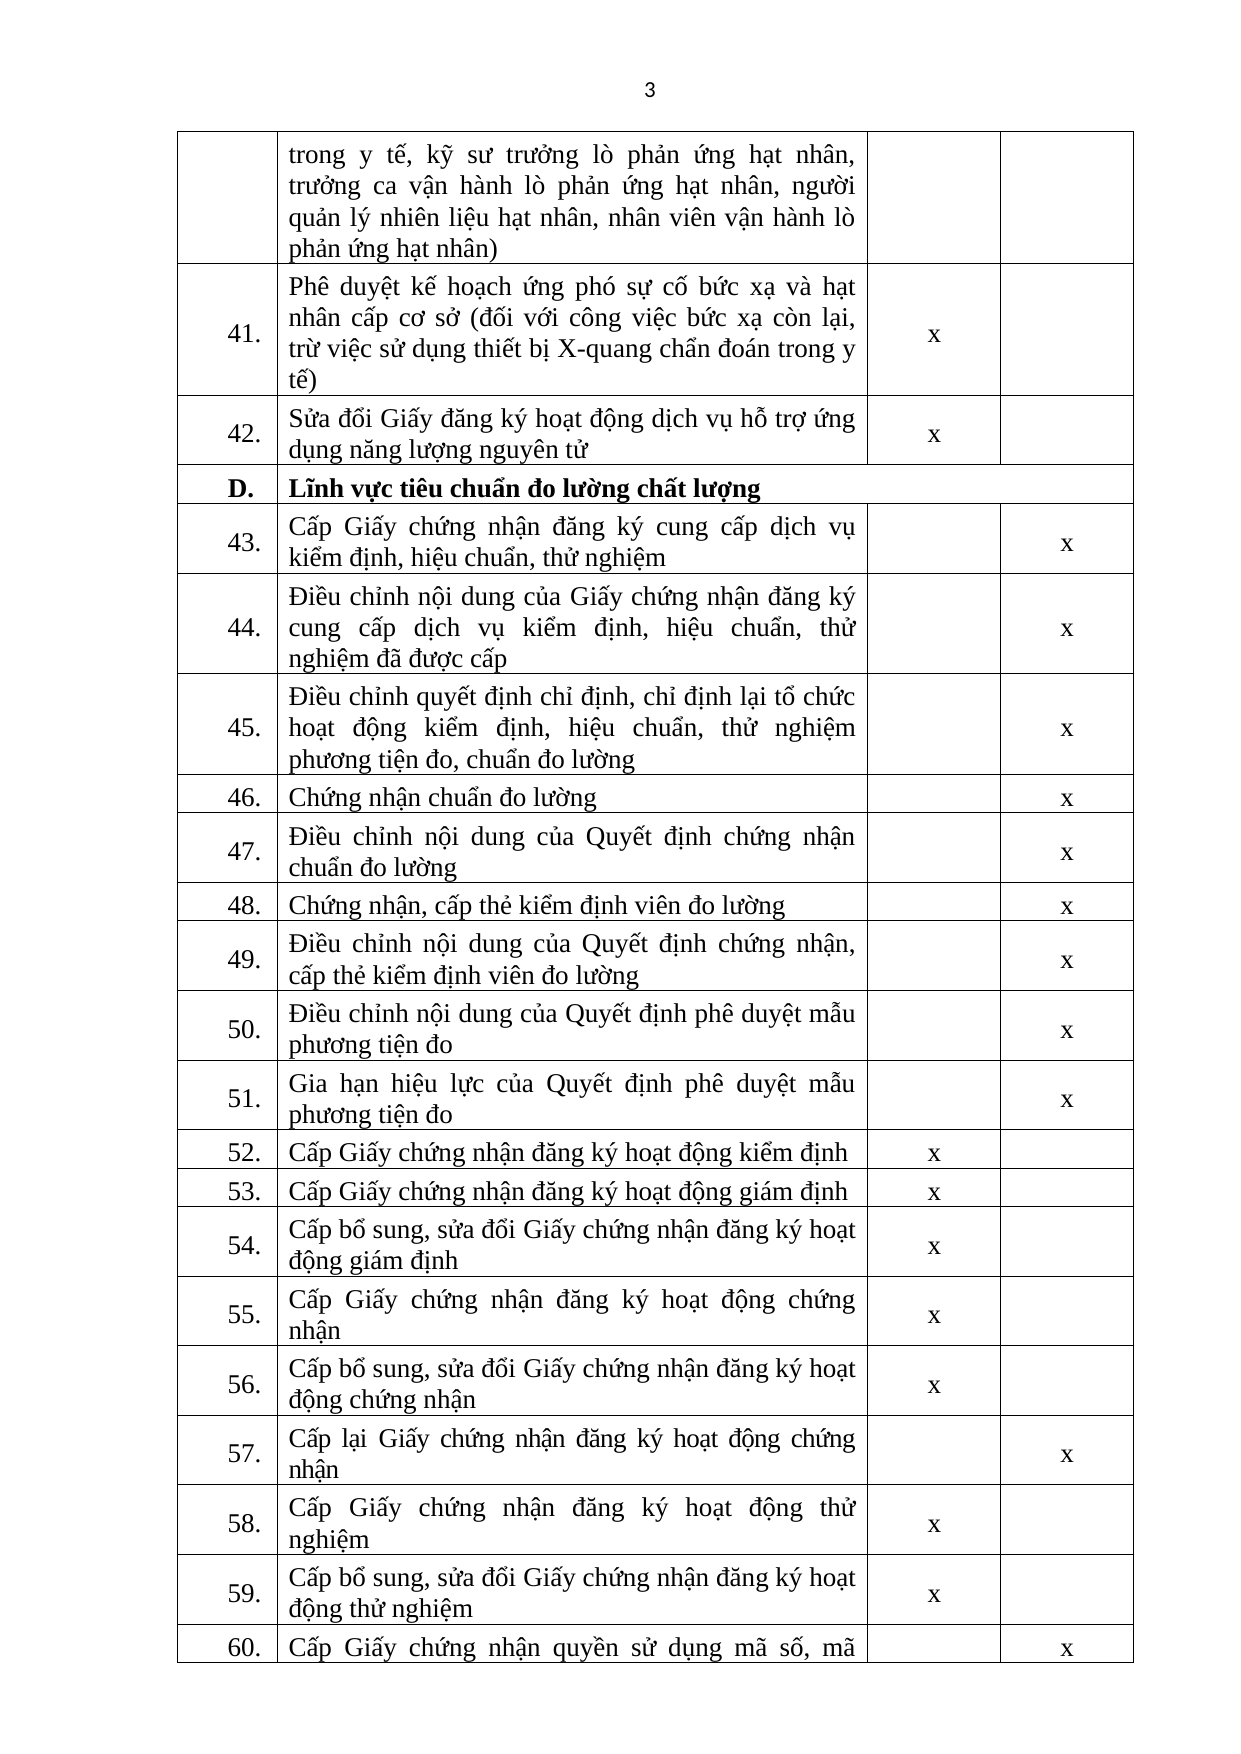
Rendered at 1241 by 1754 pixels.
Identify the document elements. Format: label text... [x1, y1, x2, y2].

table_cell [178, 1169, 277, 1206]
table_cell [178, 1277, 277, 1345]
table_cell Cấp bổ sung, sửa đổi Giấy chứng nhận đăng ký hoạt động thử nghiệm [278, 1555, 867, 1623]
table_cell x [1001, 504, 1133, 572]
table_cell [178, 504, 277, 572]
table_cell Điều chỉnh nội dung của Quyết định chứng nhận chuẩn đo lường [278, 813, 867, 882]
table_cell Điều chỉnh nội dung của Quyết định chứng nhận, cấp thẻ kiểm định viên đo lường [278, 921, 867, 990]
table_cell Cấp Giấy chứng nhận đăng ký hoạt động giám định [278, 1169, 867, 1206]
table_cell [1001, 1346, 1133, 1415]
table_cell [178, 921, 277, 990]
table_cell [1001, 132, 1133, 263]
table_cell [178, 396, 277, 464]
table_cell [868, 674, 1000, 774]
table_cell [178, 991, 277, 1059]
table_cell [178, 775, 277, 812]
table_cell [868, 775, 1000, 812]
table_cell x [868, 396, 1000, 464]
table_cell [868, 504, 1000, 572]
table_cell [178, 1485, 277, 1554]
table_cell x [868, 1130, 1000, 1167]
table_cell x [1001, 883, 1133, 920]
table_cell Gia hạn hiệu lực của Quyết định phê duyệt mẫu phương tiện đo [278, 1061, 867, 1129]
table_cell Lĩnh vực tiêu chuẩn đo lường chất lượng [278, 465, 1133, 503]
table_cell x [868, 1277, 1000, 1345]
table_cell [178, 1207, 277, 1276]
table_cell [1001, 1485, 1133, 1554]
table_cell [178, 1130, 277, 1167]
table_cell Cấp Giấy chứng nhận đăng ký hoạt động thử nghiệm [278, 1485, 867, 1554]
table_cell D. [178, 465, 277, 503]
table_cell [1001, 1555, 1133, 1623]
table_cell [178, 1346, 277, 1415]
table_cell x [1001, 674, 1133, 774]
table_cell Cấp Giấy chứng nhận đăng ký hoạt động chứng nhận [278, 1277, 867, 1345]
table_cell Điều chỉnh nội dung của Giấy chứng nhận đăng ký cung cấp dịch vụ kiểm định, hiệu chuẩn, thử nghiệm đã được cấp [278, 574, 867, 673]
table_cell x [868, 1485, 1000, 1554]
table_cell x [868, 264, 1000, 395]
table_cell x [1001, 775, 1133, 812]
table_cell [868, 1625, 1000, 1662]
table_cell [178, 674, 277, 774]
table_cell x [1001, 813, 1133, 882]
table_cell [178, 574, 277, 673]
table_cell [278, 1625, 867, 1662]
table_cell [868, 883, 1000, 920]
table_cell x [868, 1555, 1000, 1623]
table_cell x [868, 1207, 1000, 1276]
table_cell [178, 813, 277, 882]
table_cell Phê duyệt kế hoạch ứng phó sự cố bức xạ và hạt nhân cấp cơ sở (đối với công việc bức xạ còn lại, trừ việc sử dụng thiết bị X-quang chẩn đoán trong y tế) [278, 264, 867, 395]
table_cell [178, 1061, 277, 1129]
table_cell [868, 991, 1000, 1059]
table_cell Điều chỉnh quyết định chỉ định, chỉ định lại tổ chức hoạt động kiểm định, hiệu chuẩn, thử nghiệm phương tiện đo, chuẩn đo lường [278, 674, 867, 774]
table_cell [1001, 1277, 1133, 1345]
table_cell [868, 574, 1000, 673]
table_cell x [1001, 991, 1133, 1059]
table_cell [1001, 396, 1133, 464]
table_cell [1001, 264, 1133, 395]
table_cell [1001, 1169, 1133, 1206]
table_cell Cấp Giấy chứng nhận đăng ký cung cấp dịch vụ kiểm định, hiệu chuẩn, thử nghiệm [278, 504, 867, 572]
table_cell Cấp bổ sung, sửa đổi Giấy chứng nhận đăng ký hoạt động chứng nhận [278, 1346, 867, 1415]
table_cell [178, 1416, 277, 1484]
table_cell [1001, 1207, 1133, 1276]
table_cell x [868, 1346, 1000, 1415]
table_cell [868, 813, 1000, 882]
table_cell Điều chỉnh nội dung của Quyết định phê duyệt mẫu phương tiện đo [278, 991, 867, 1059]
table_cell [178, 1555, 277, 1623]
table_cell [868, 1061, 1000, 1129]
table_cell Chứng nhận chuẩn đo lường [278, 775, 867, 812]
table_cell Chứng nhận, cấp thẻ kiểm định viên đo lường [278, 883, 867, 920]
table_cell Sửa đổi Giấy đăng ký hoạt động dịch vụ hỗ trợ ứng dụng năng lượng nguyên tử [278, 396, 867, 464]
table_cell [178, 132, 277, 263]
table_cell x [1001, 1416, 1133, 1484]
table_cell [1001, 1130, 1133, 1167]
table_cell [868, 1416, 1000, 1484]
table_cell [178, 264, 277, 395]
table_cell x [1001, 574, 1133, 673]
table_cell Cấp Giấy chứng nhận đăng ký hoạt động kiểm định [278, 1130, 867, 1167]
table_cell [178, 883, 277, 920]
table_cell x [1001, 1625, 1133, 1662]
table_cell x [1001, 921, 1133, 990]
table_cell [178, 1625, 277, 1662]
table_cell x [868, 132, 1000, 263]
table_cell x [868, 1169, 1000, 1206]
table_cell [868, 921, 1000, 990]
table_cell x [1001, 1061, 1133, 1129]
table_cell Cấp lại Giấy chứng nhận đăng ký hoạt động chứng nhận [278, 1416, 867, 1484]
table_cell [278, 132, 867, 263]
table_cell Cấp bổ sung, sửa đổi Giấy chứng nhận đăng ký hoạt động giám định [278, 1207, 867, 1276]
